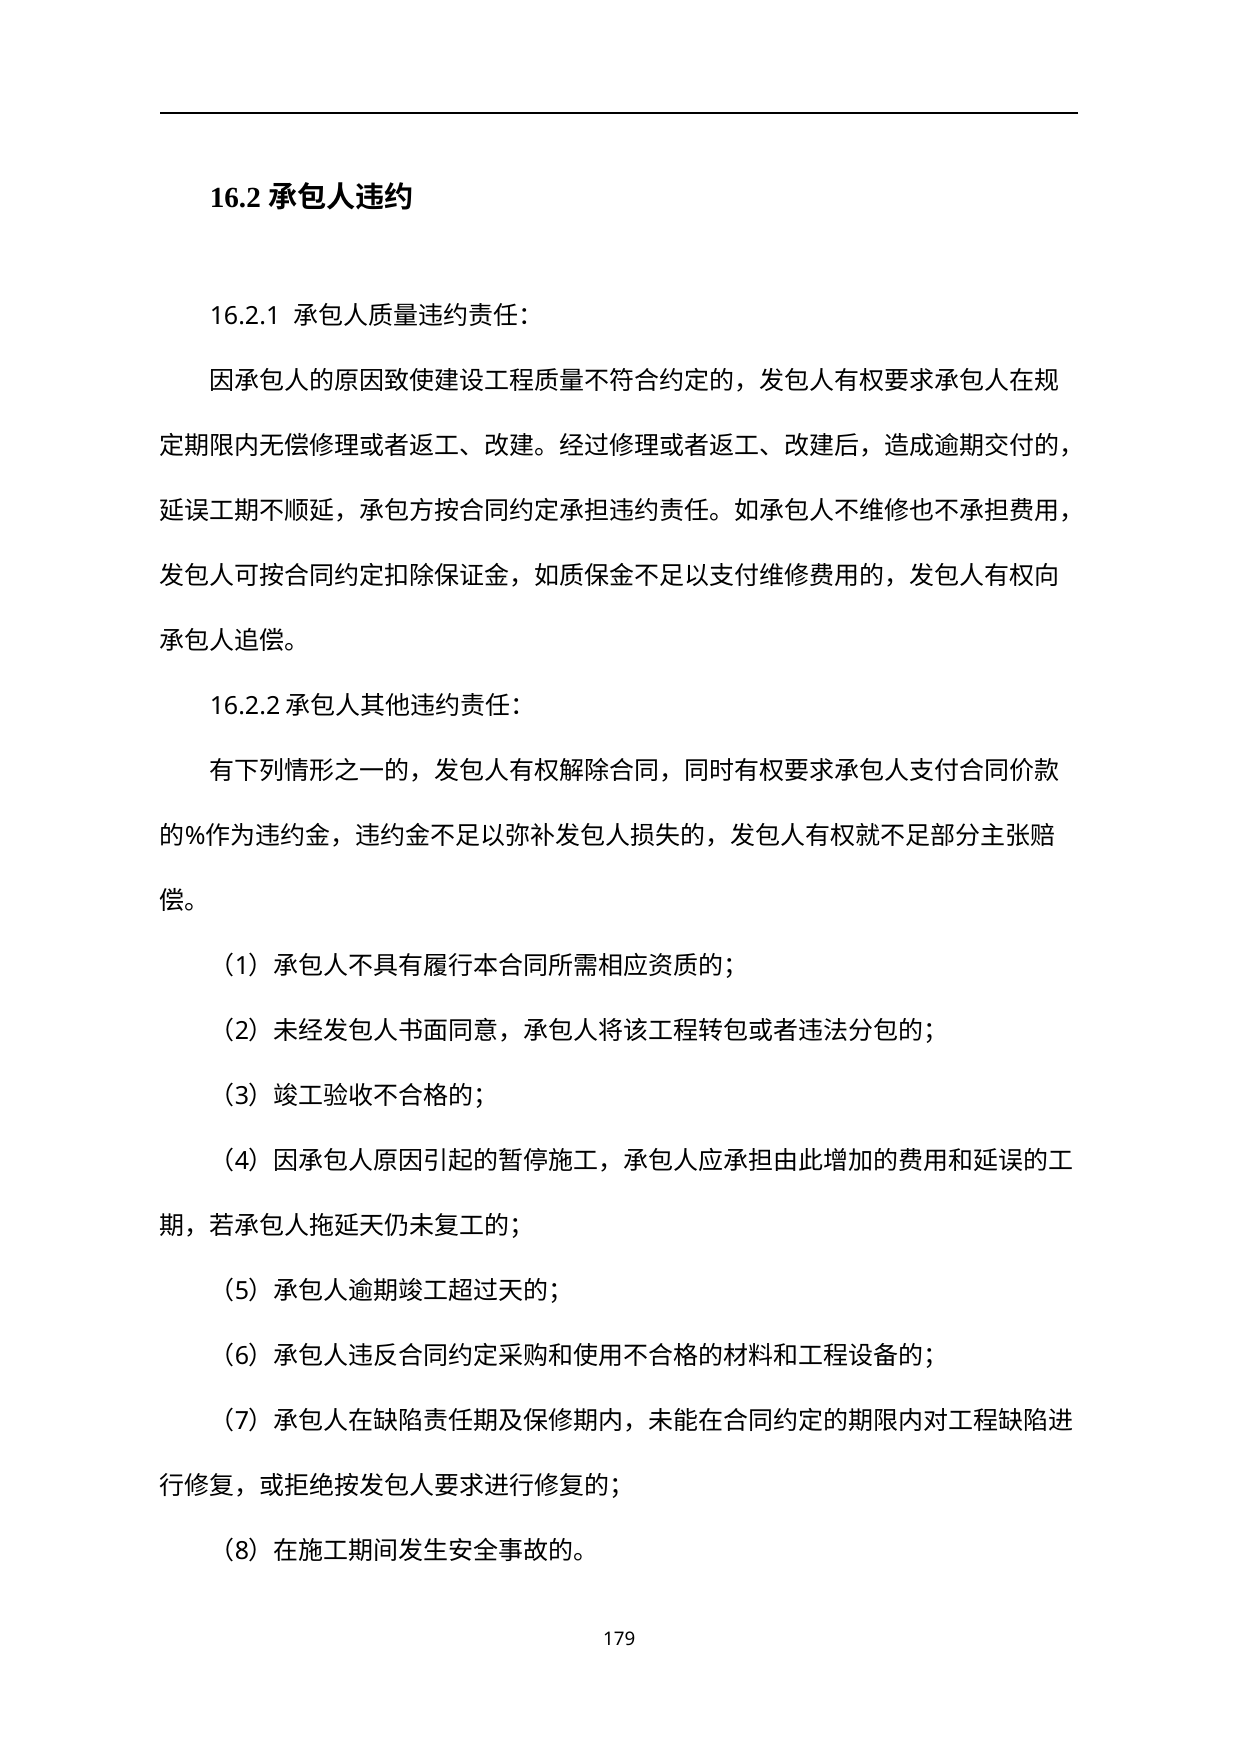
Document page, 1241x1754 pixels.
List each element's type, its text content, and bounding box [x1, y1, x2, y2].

text （8）在施工期间发生安全事故的。 [159, 1516, 1078, 1581]
text （2）未经发包人书面同意，承包人将该工程转包或者违法分包的； [159, 996, 1078, 1061]
text （4）因承包人原因引起的暂停施工，承包人应承担由此增加的费用和延误的工期，若承包人拖延天仍未复工的； [159, 1126, 1078, 1256]
text （5）承包人逾期竣工超过天的； [159, 1256, 1078, 1321]
text （6）承包人违反合同约定采购和使用不合格的材料和工程设备的； [159, 1321, 1078, 1386]
text 16.2.2承包人其他违约责任： [159, 671, 1078, 736]
text （7）承包人在缺陷责任期及保修期内，未能在合同约定的期限内对工程缺陷进行修复，或拒绝按发包人要求进行修复的； [159, 1386, 1078, 1516]
text 有下列情形之一的，发包人有权解除合同，同时有权要求承包人支付合同价款的%作为违约金，违约金不足以弥补发包人损失的，发包人有权就不足部分主张赔偿。 [159, 736, 1078, 931]
text （1）承包人不具有履行本合同所需相应资质的； [159, 931, 1078, 996]
text 因承包人的原因致使建设工程质量不符合约定的，发包人有权要求承包人在规定期限内无偿修理或者返工、改建。经过修理或者返工、改建后，造成逾期交付的，延误工期不顺延，承包方按合同约定承担违约责任。如承包人不维修也不承担费用，发包人可按合同约定扣除保证金，如质保金不足以支付维修费用的，发包人有权向承包人追偿。 [159, 346, 1078, 671]
text 16.2 承包人违约 [159, 162, 1078, 227]
text （3）竣工验收不合格的； [159, 1061, 1078, 1126]
text 16.2.1 承包人质量违约责任： [159, 281, 1078, 346]
